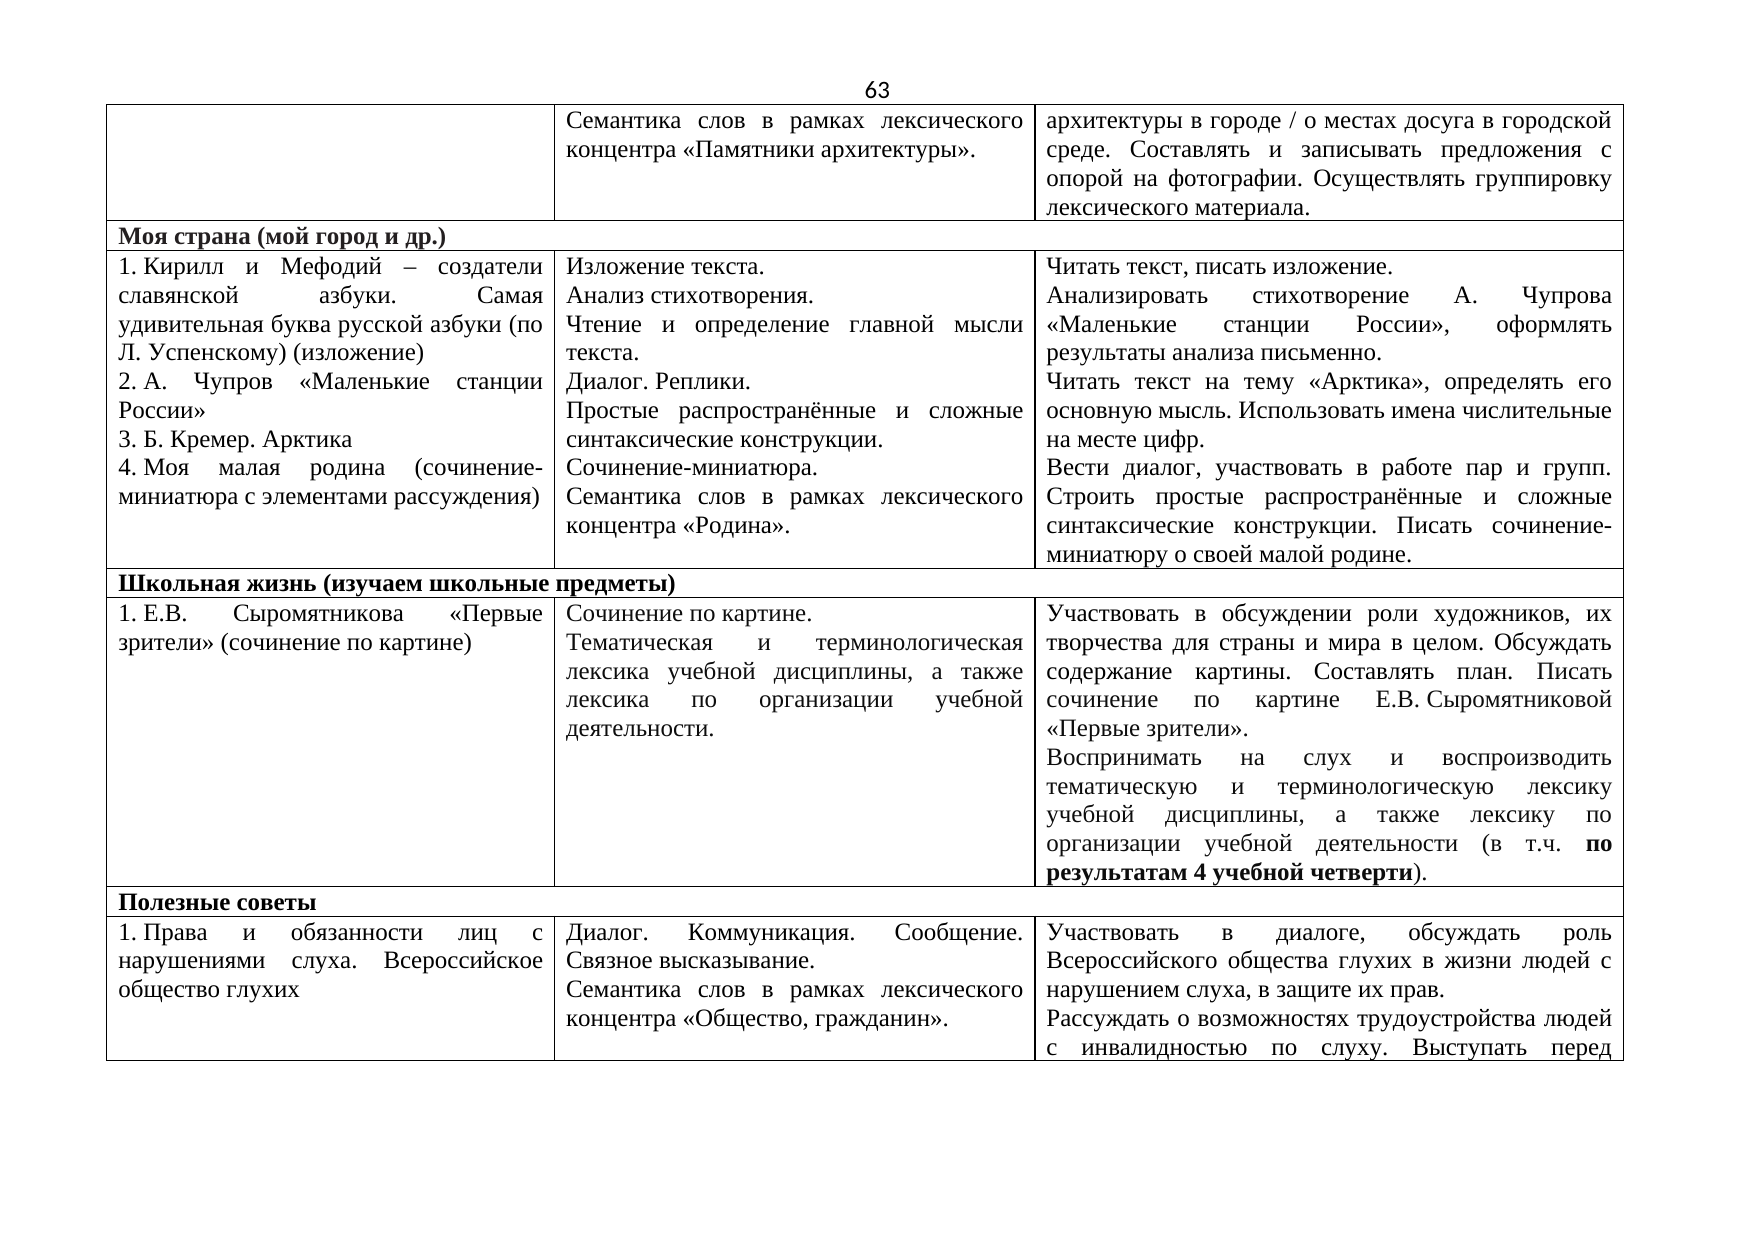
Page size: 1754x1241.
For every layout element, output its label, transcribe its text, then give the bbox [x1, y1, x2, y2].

table_cell Моя страна (мой город и др.) [107, 221, 1623, 250]
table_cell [1036, 917, 1623, 1060]
table_cell Полезные советы [107, 887, 1623, 916]
table_cell Сочинение по картине. Тематическая и терминологическая лексика учебной дисциплины, а также лексика по организации учебной деятельности. [555, 598, 1034, 886]
table_cell Участвовать в обсуждении роли художников, их творчества для страны и мира в целом. Обсуждать содержание картины. Составлять план. Писать сочинение по картине Е.В. Сыромятниковой «Первые зрители». Воспринимать на слух и воспроизводить тематическую и терминологическую лексику учебной дисциплины, а также лексику по организации учебной деятельности (в т.ч. по результатам 4 учебной четверти). [1036, 598, 1623, 886]
table_cell Читать текст, писать изложение. Анализировать стихотворение А. Чупрова «Маленькие станции России», оформлять результаты анализа письменно. Читать текст на тему «Арктика», определять его основную мысль. Использовать имена числительные на месте цифр. Вести диалог, участвовать в работе пар и групп. Строить простые распространённые и сложные синтаксические конструкции. Писать сочинение-миниатюру о своей малой родине. [1036, 251, 1623, 567]
table_cell Школьная жизнь (изучаем школьные предметы) [107, 569, 1623, 597]
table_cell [1036, 105, 1623, 220]
table_cell Изложение текста. Анализ стихотворения. Чтение и определение главной мысли текста. Диалог. Реплики. Простые распространённые и сложные синтаксические конструкции. Сочинение-миниатюра. Семантика слов в рамках лексического концентра «Родина». [555, 251, 1034, 567]
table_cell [107, 105, 554, 220]
table_cell 1. Кирилл и Мефодий – создатели славянской азбуки. Самая удивительная буква русской азбуки (по Л. Успенскому) (изложение) 2. А. Чупров «Маленькие станции России» 3. Б. Кремер. Арктика 4. Моя малая родина (сочинение-миниатюра с элементами рассуждения) [107, 251, 554, 567]
table_cell 1. Е.В. Сыромятникова «Первые зрители» (сочинение по картине) [107, 598, 554, 886]
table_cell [555, 917, 1034, 1060]
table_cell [107, 917, 554, 1060]
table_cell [555, 105, 1034, 220]
